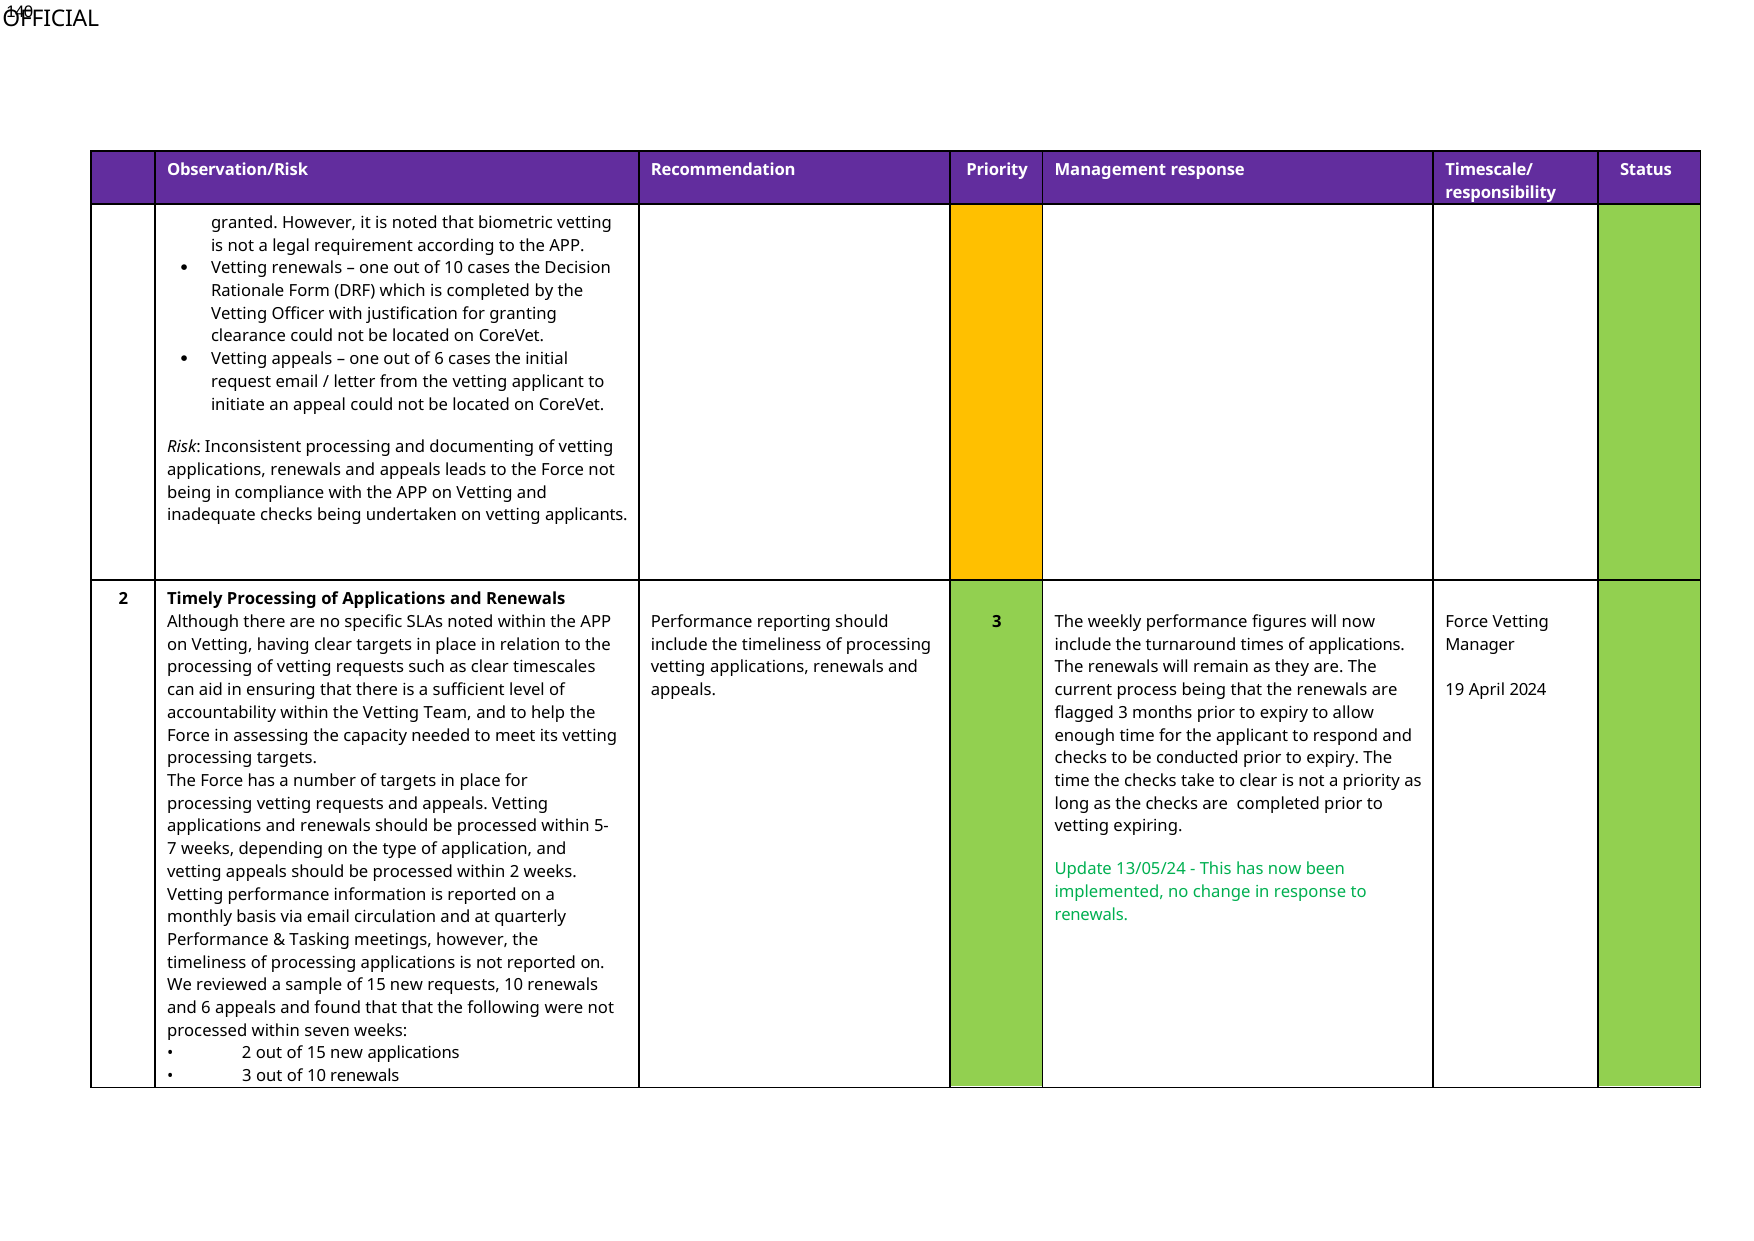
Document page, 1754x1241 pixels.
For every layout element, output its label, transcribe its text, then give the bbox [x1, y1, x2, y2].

table_cell 3 [951, 581, 1042, 1086]
table_cell [1599, 581, 1700, 1086]
table_cell Timely Processing of Applications and Renewals Although there are no specific SLAs noted within the APP on Vetting, having clear targets in place in relation to the processing of vetting requests such as clear timescales can aid in ensuring that there is a sufficient level of accountability within the Vetting Team, and to help the Force in assessing the capacity needed to meet its vetting processing targets. The Force has a number of targets in place for processing vetting requests and appeals. Vetting applications and renewals should be processed within 5-7 weeks, depending on the type of application, and vetting appeals should be processed within 2 weeks. Vetting performance information is reported on a monthly basis via email circulation and at quarterly Performance & Tasking meetings, however, the timeliness of processing applications is not reported on. We reviewed a sample of 15 new requests, 10 renewals and 6 appeals and found that that the following were not processed within seven weeks: 2 out of 15 new applications 3 out of 10 renewals [156, 581, 638, 1086]
table_header Timescale/ responsibility [1434, 152, 1597, 203]
table_cell [1599, 205, 1700, 579]
table_cell [1434, 205, 1597, 579]
table_cell [1043, 205, 1432, 579]
table_cell Performance reporting should include the timeliness of processing vetting applications, renewals and appeals. [640, 581, 949, 1086]
table_cell granted. However, it is noted that biometric vetting is not a legal requirement according to the APP. Vetting renewals – one out of 10 cases the Decision Rationale Form (DRF) which is completed by the Vetting Officer with justification for granting clearance could not be located on CoreVet. Vetting appeals – one out of 6 cases the initial request email / letter from the vetting applicant to initiate an appeal could not be located on CoreVet. Risk: Inconsistent processing and documenting of vetting applications, renewals and appeals leads to the Force not being in compliance with the APP on Vetting and inadequate checks being undertaken on vetting applicants. [156, 205, 638, 579]
table_cell [951, 205, 1042, 579]
table_header Recommendation [640, 152, 949, 203]
table_cell [92, 205, 154, 579]
table_cell The weekly performance figures will now include the turnaround times of applications. The renewals will remain as they are. The current process being that the renewals are flagged 3 months prior to expiry to allow enough time for the applicant to respond and checks to be conducted prior to expiry. The time the checks take to clear is not a priority as long as the checks are completed prior to vetting expiring. Update 13/05/24 - This has now been implemented, no change in response to renewals. [1043, 581, 1432, 1086]
table_header Priority [951, 152, 1042, 203]
table_header Status [1599, 152, 1700, 203]
table_cell 2 [92, 581, 154, 1086]
table_cell Force Vetting Manager 19 April 2024 [1434, 581, 1597, 1086]
table_header [92, 152, 154, 203]
table_header Management response [1043, 152, 1432, 203]
table_header Observation/Risk [156, 152, 638, 203]
table_cell [640, 205, 949, 579]
